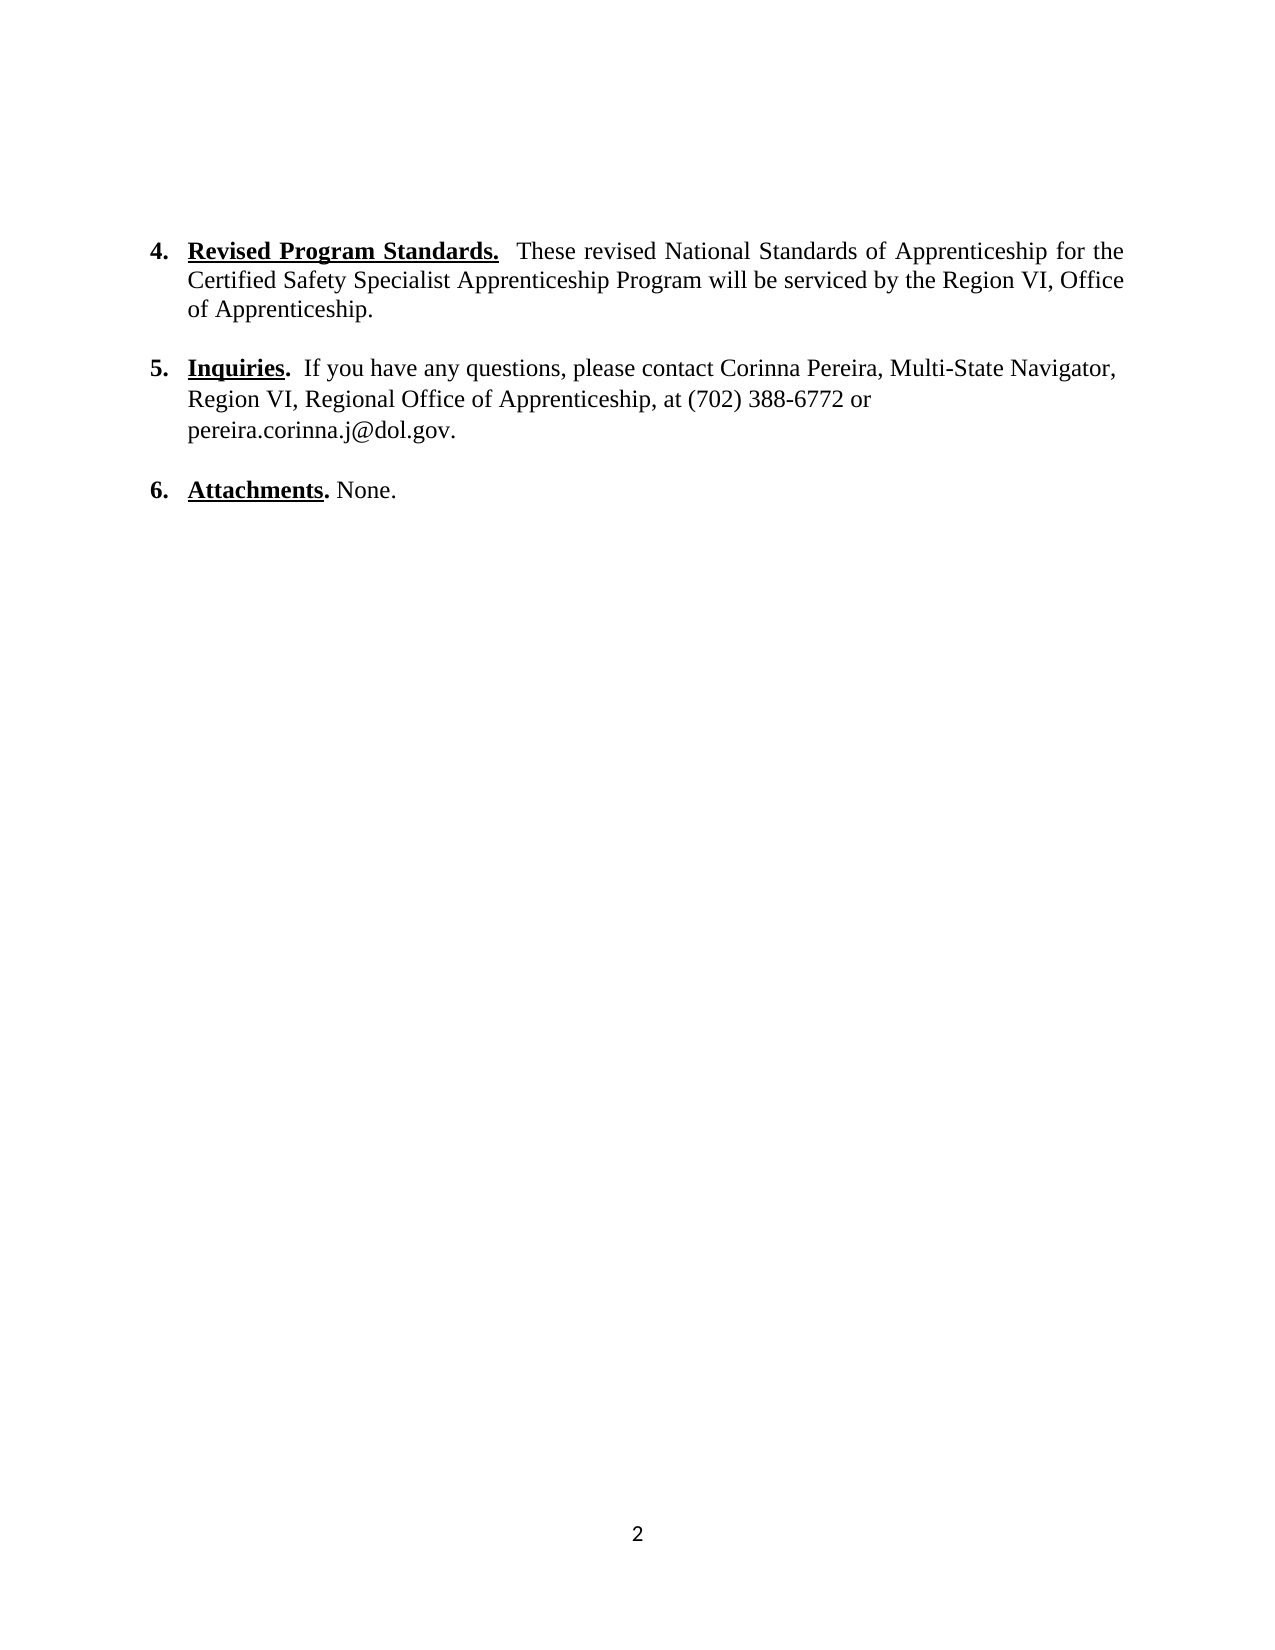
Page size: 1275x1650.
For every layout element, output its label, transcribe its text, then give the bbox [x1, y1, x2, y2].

list Attachments. None. [150, 475, 1125, 504]
list Inquiries. If you have any questions, please contact Corinna Pereira, Multi-State Navigator, Region VI, Regional Office of Apprenticeship, at (702) 388-6772 or pereira.corinna.j@dol.gov. [150, 353, 1125, 444]
list Revised Program Standards. These revised National Standards of Apprenticeship for the Certified Safety Specialist Apprenticeship Program will be serviced by the Region VI, Office of Apprenticeship. [150, 236, 1125, 322]
